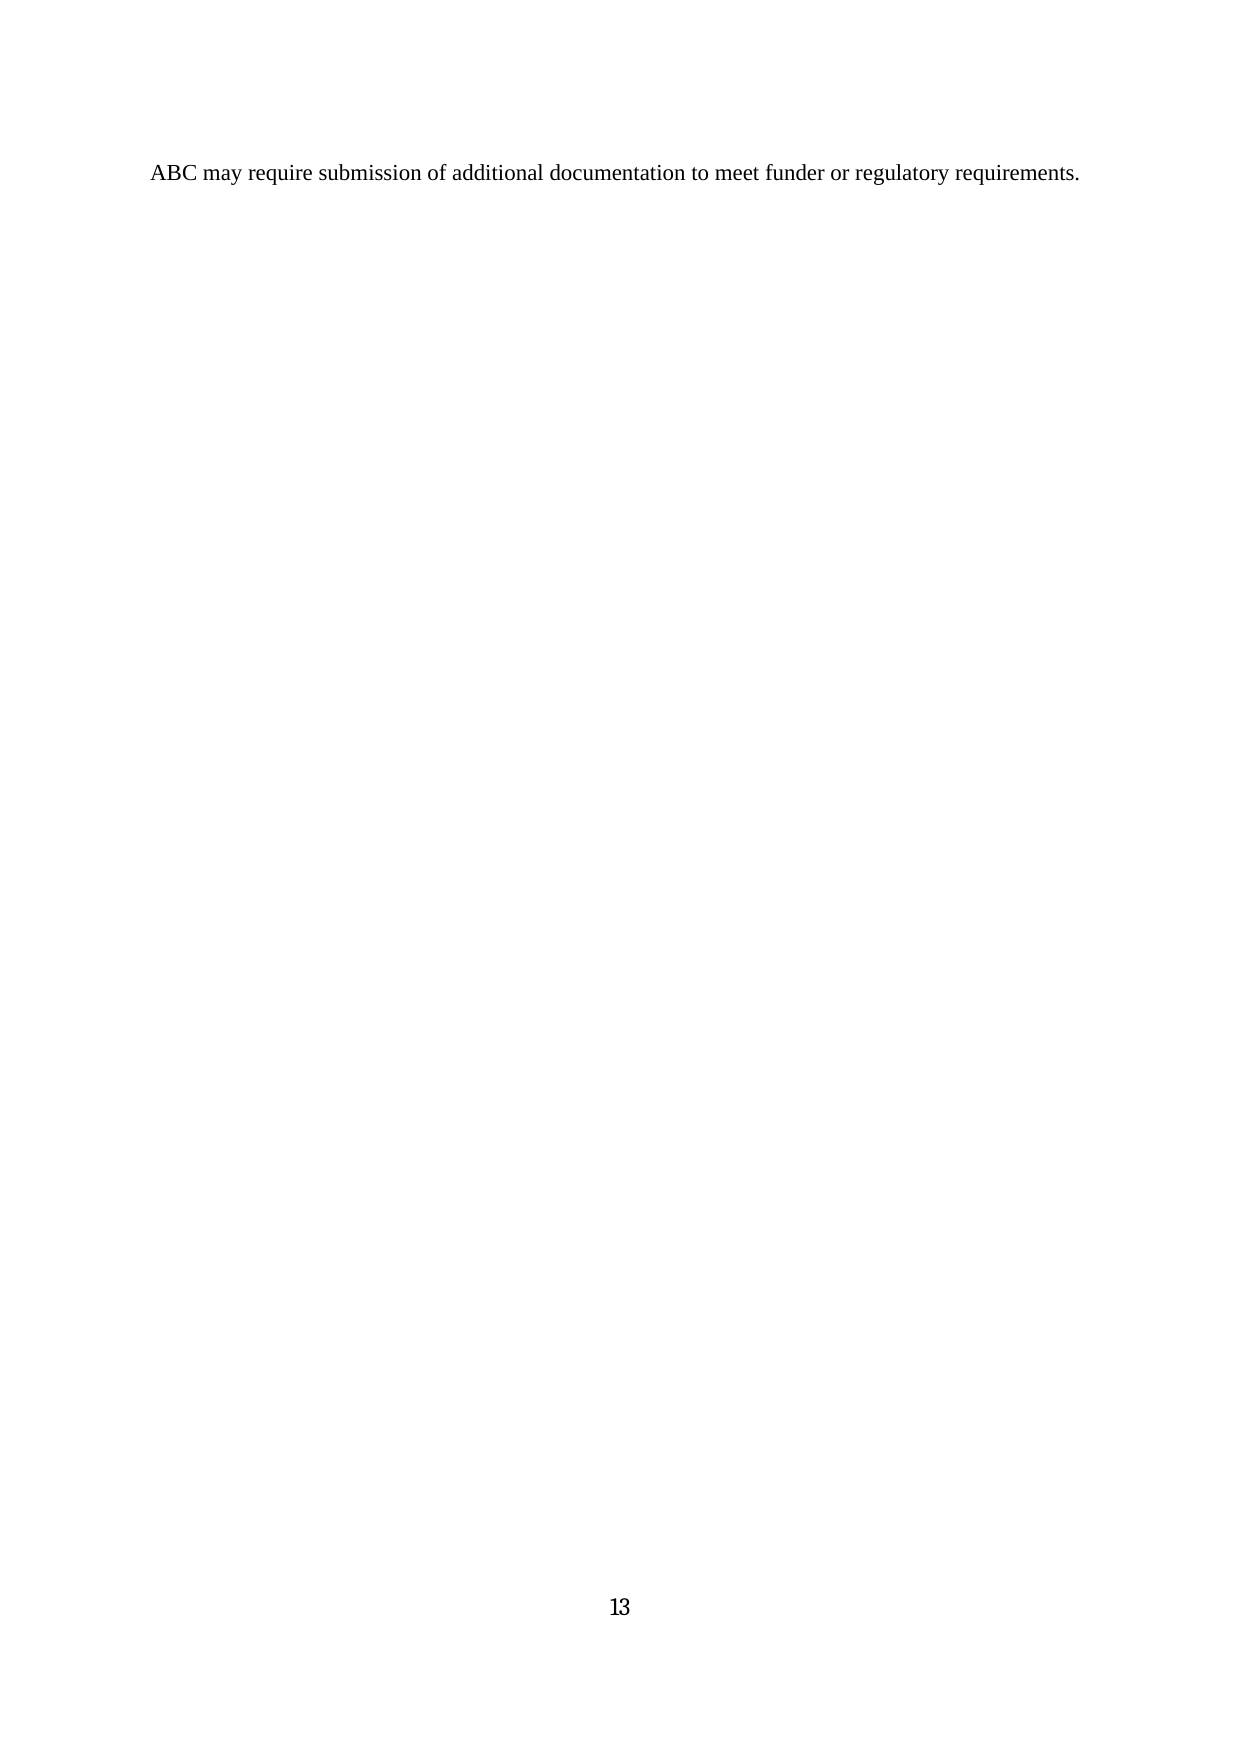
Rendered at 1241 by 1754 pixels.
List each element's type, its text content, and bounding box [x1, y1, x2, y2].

text ABC may require submission of additional documentation to meet funder or regulatory requirements. [150, 156, 1090, 189]
